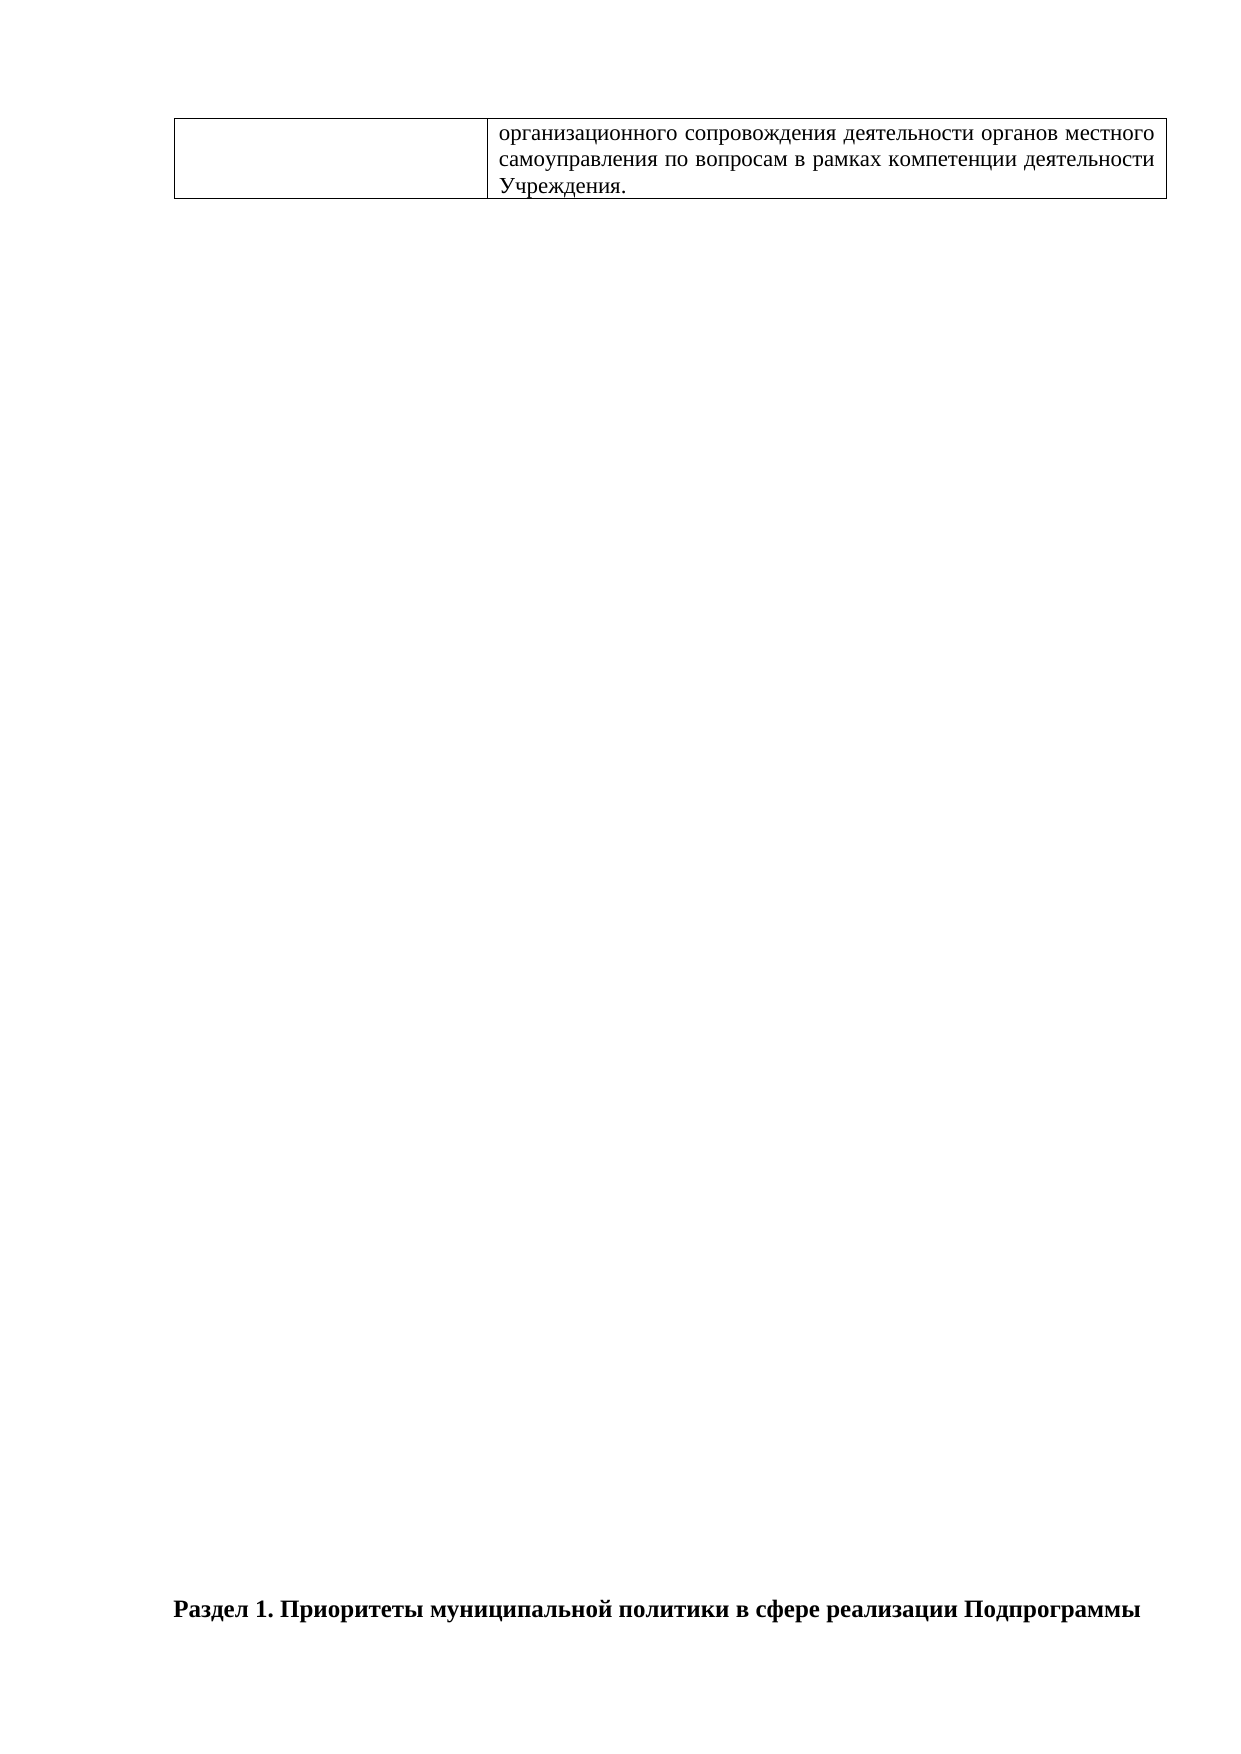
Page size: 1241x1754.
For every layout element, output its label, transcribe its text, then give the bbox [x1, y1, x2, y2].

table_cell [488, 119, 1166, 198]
text Раздел 1. Приоритеты муниципальной политики в сфере реализации Подпрограммы [162, 1594, 1152, 1622]
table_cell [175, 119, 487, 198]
